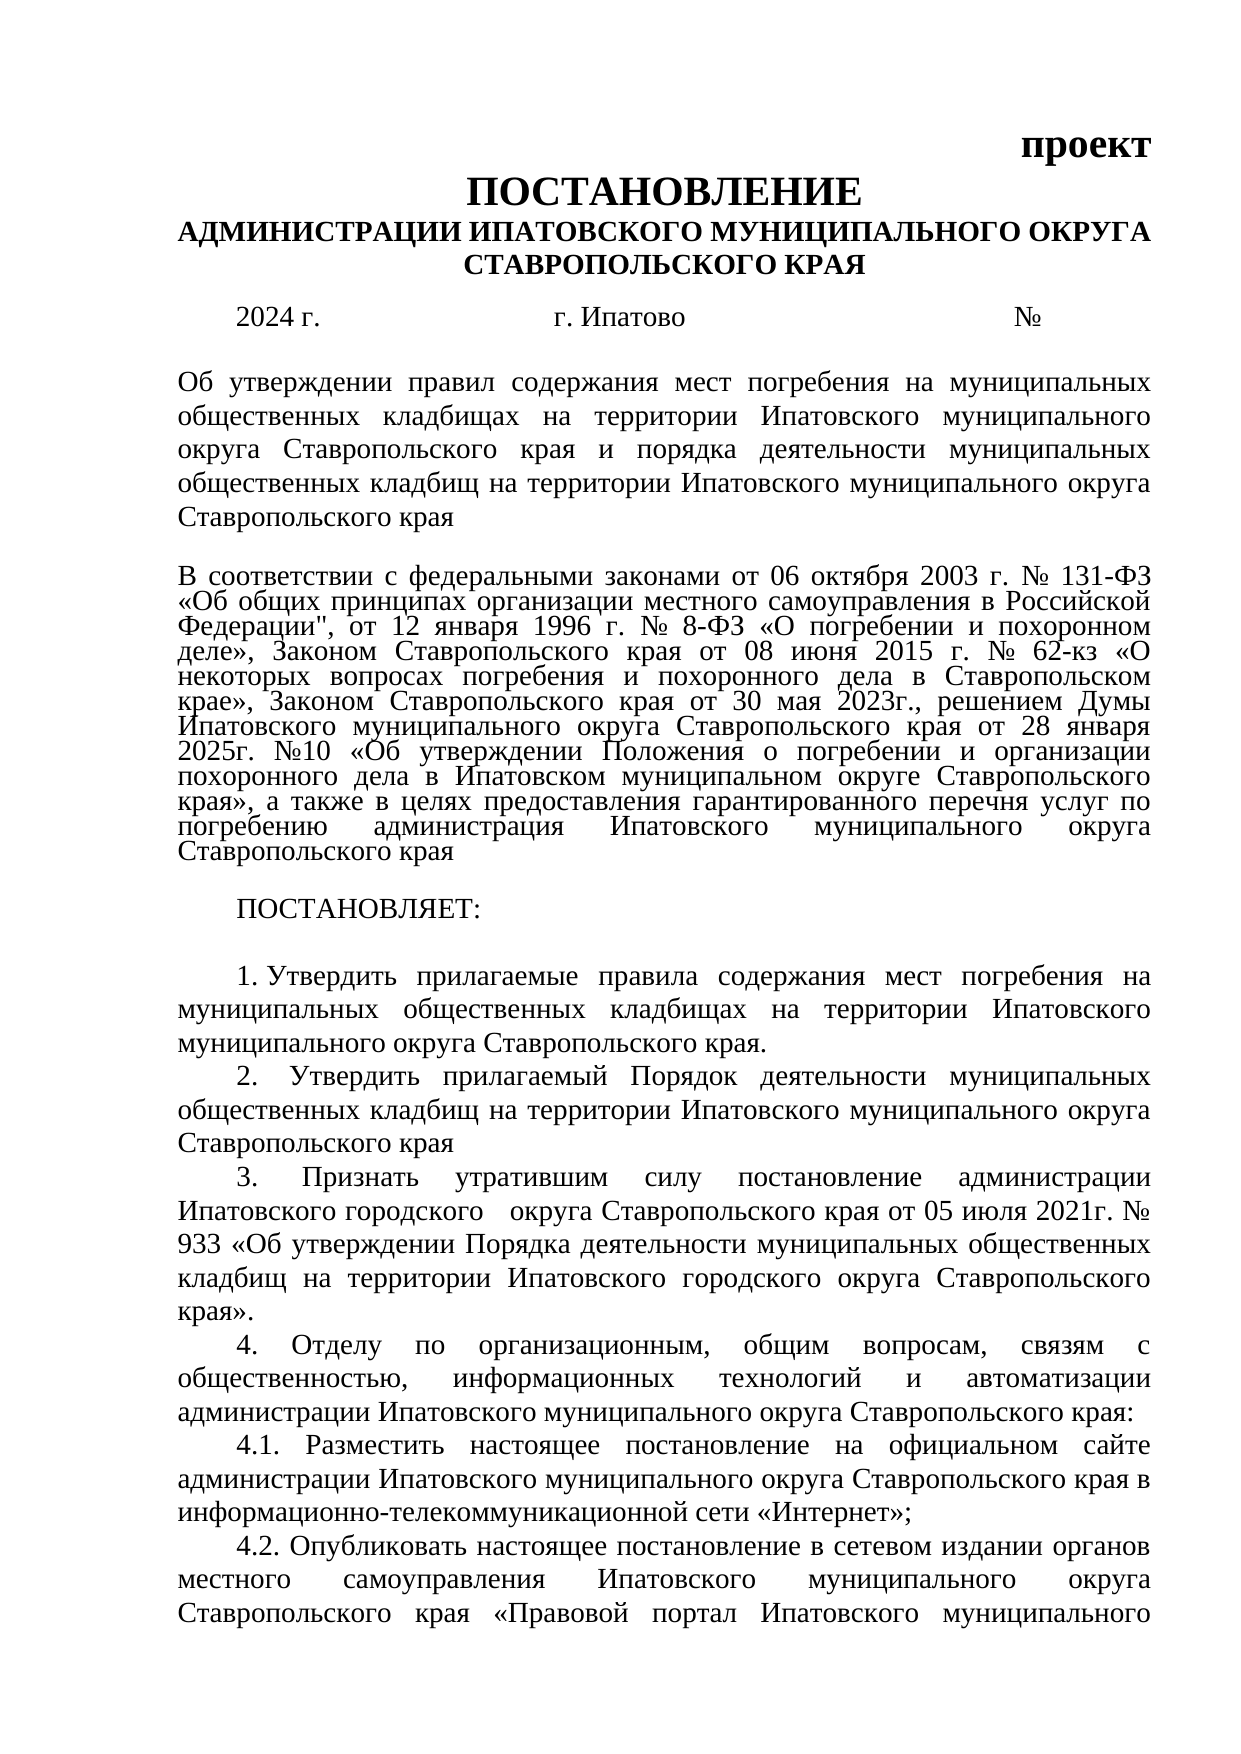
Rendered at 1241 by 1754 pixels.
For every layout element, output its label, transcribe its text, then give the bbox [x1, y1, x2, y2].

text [177, 1528, 1152, 1629]
text проект [177, 118, 1152, 166]
text ПОСТАНОВЛЕНИЕ [177, 166, 1152, 214]
text СТАВРОПОЛЬСКОГО КРАЯ [177, 247, 1152, 281]
text 2024 г. г. Ипатово № [177, 306, 1152, 331]
title Об утверждении правил содержания мест погребения на муниципальных общественных кладбищах на территории Ипатовского муниципального округа Ставропольского края и порядка деятельности муниципальных общественных кладбищ на территории Ипатовского муниципального округа Ставропольского края [177, 364, 1152, 532]
list Утвердить прилагаемый Порядок деятельности муниципальных общественных кладбищ на территории Ипатовского муниципального округа Ставропольского края [177, 1058, 1152, 1159]
text 4. Отделу по организационным, общим вопросам, связям с общественностью, информационных технологий и автоматизации администрации Ипатовского муниципального округа Ставропольского края: [177, 1327, 1152, 1427]
list Признать утратившим силу постановление администрации Ипатовского городского округа Ставропольского края от 05 июля 2021г. № 933 «Об утверждении Порядка деятельности муниципальных общественных кладбищ на территории Ипатовского городского округа Ставропольского края». [177, 1159, 1152, 1327]
text АДМИНИСТРАЦИИ ИПАТОВСКОГО МУНИЦИПАЛЬНОГО ОКРУГА [177, 214, 1152, 247]
list Утвердить прилагаемые правила содержания мест погребения на муниципальных общественных кладбищах на территории Ипатовского муниципального округа Ставропольского края. [177, 958, 1152, 1058]
text 4.1. Разместить настоящее постановление на официальном сайте администрации Ипатовского муниципального округа Ставропольского края в информационно-телекоммуникационной сети «Интернет»; [177, 1427, 1152, 1528]
text В соответствии с федеральными законами от 06 октября 2003 г. № 131-ФЗ «Об общих принципах организации местного самоуправления в Российской Федерации", от 12 января 1996 г. № 8-ФЗ «О погребении и похоронном деле», Законом Ставропольского края от 08 июня 2015 г. № 62-кз «О некоторых вопросах погребения и похоронного дела в Ставропольском крае», Законом Ставропольского края от 30 мая 2023г., решением Думы Ипатовского муниципального округа Ставропольского края от 28 января 2025г. №10 «Об утверждении Положения о погребении и организации похоронного дела в Ипатовском муниципальном округе Ставропольского края», а также в целях предоставления гарантированного перечня услуг по погребению администрация Ипатовского муниципального округа Ставропольского края [177, 566, 1152, 866]
text ПОСТАНОВЛЯЕТ: [177, 891, 1152, 924]
